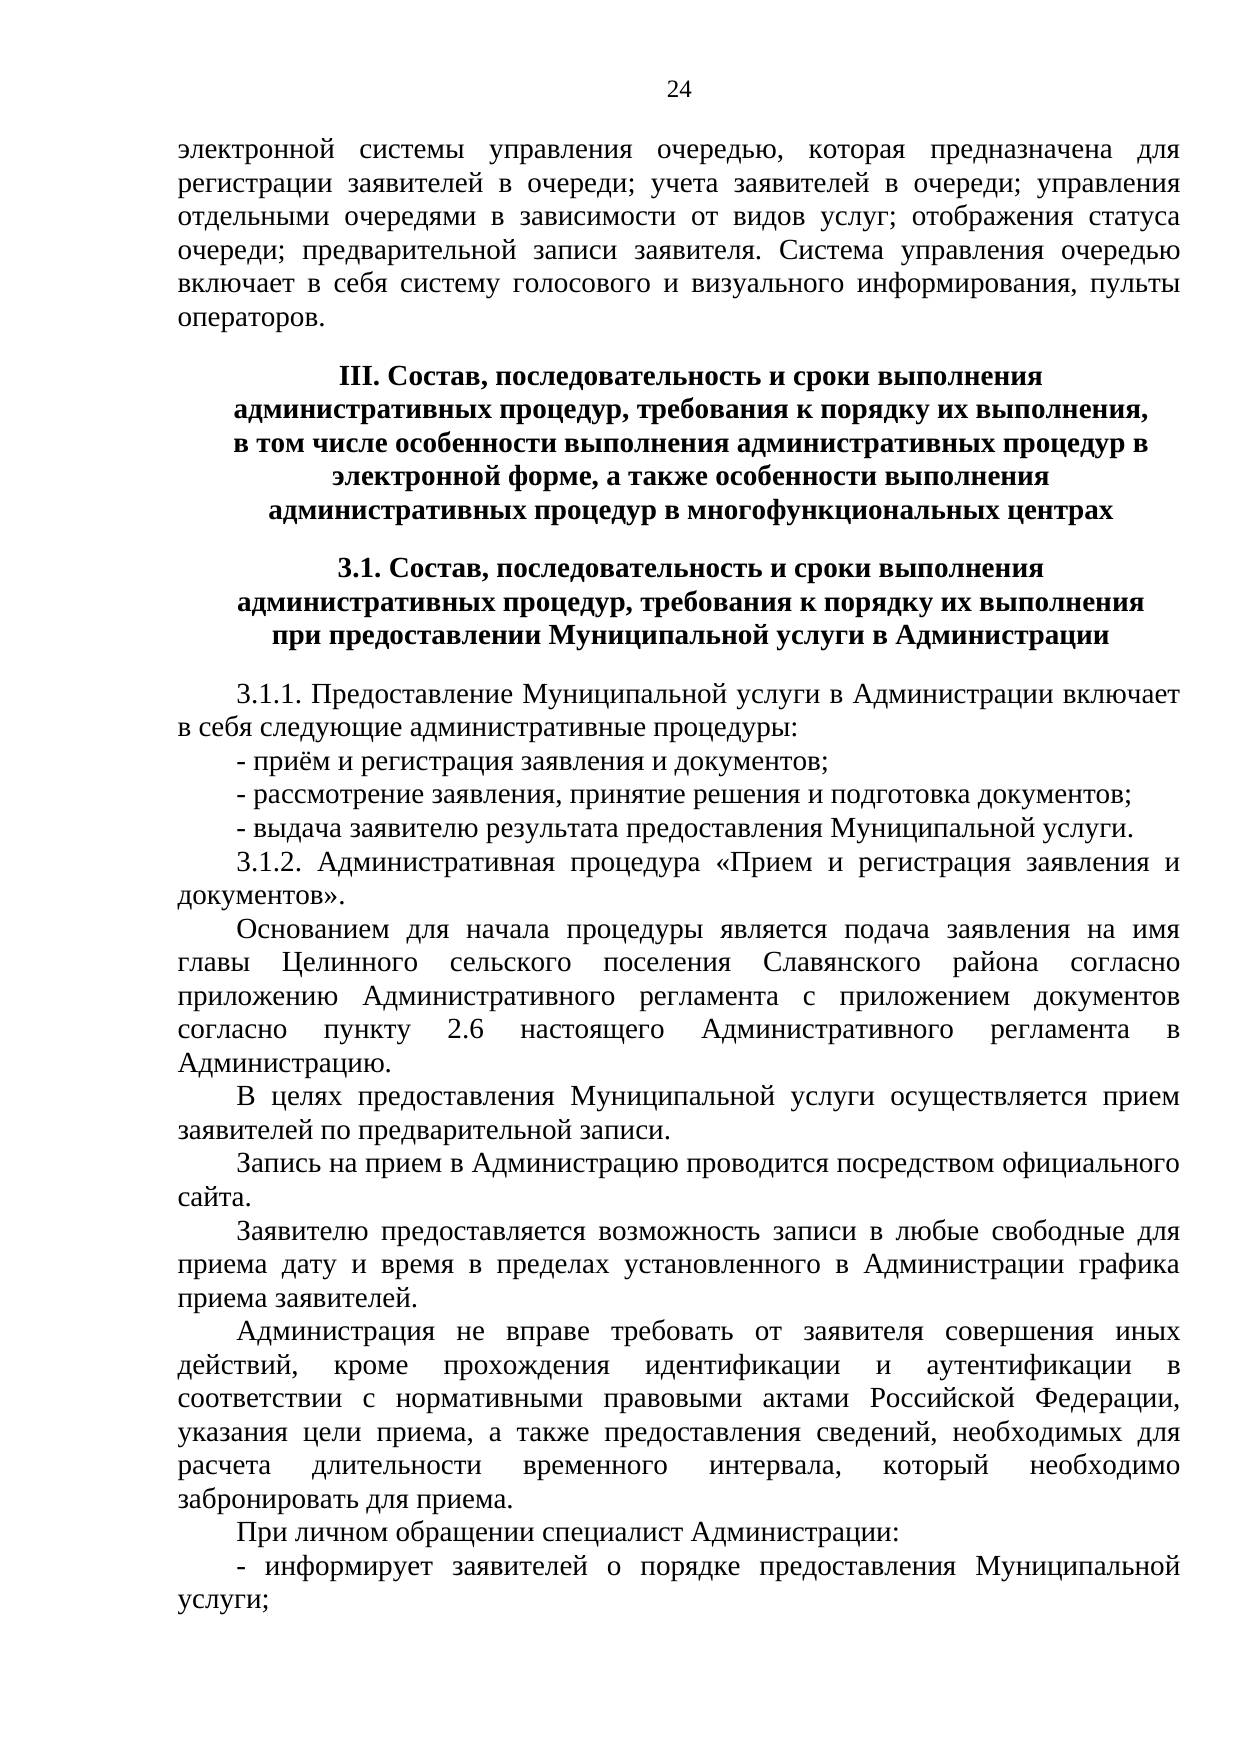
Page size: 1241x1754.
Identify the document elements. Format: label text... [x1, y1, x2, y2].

text 3.1.1. Предоставление Муниципальной услуги в Администрации включает в себя следующие административные процедуры: [177, 676, 1181, 743]
text Основанием для начала процедуры является подача заявления на имя главы Целинного сельского поселения Славянского района согласно приложению Административного регламента с приложением документов согласно пункту 2.6 настоящего Административного регламента в Администрацию. [177, 911, 1181, 1078]
text При личном обращении специалист Администрации: [177, 1514, 1181, 1548]
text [177, 131, 1181, 333]
text III. Состав, последовательность и сроки выполнения административных процедур, требования к порядку их выполнения, в том числе особенности выполнения административных процедур в электронной форме, а также особенности выполнения административных процедур в многофункциональных центрах [230, 358, 1152, 525]
text Администрация не вправе требовать от заявителя совершения иных действий, кроме прохождения идентификации и аутентификации в соответствии с нормативными правовыми актами Российской Федерации, указания цели приема, а также предоставления сведений, необходимых для расчета длительности временного интервала, который необходимо забронировать для приема. [177, 1313, 1181, 1514]
text Запись на прием в Администрацию проводится посредством официального сайта. [177, 1146, 1181, 1213]
text - информирует заявителей о порядке предоставления Муниципальной услуги; [177, 1548, 1181, 1615]
text Заявителю предоставляется возможность записи в любые свободные для приема дату и время в пределах установленного в Администрации графика приема заявителей. [177, 1213, 1181, 1313]
text 3.1. Состав, последовательность и сроки выполнения административных процедур, требования к порядку их выполнения при предоставлении Муниципальной услуги в Администрации [230, 550, 1152, 651]
text - рассмотрение заявления, принятие решения и подготовка документов; [177, 777, 1181, 810]
text - приём и регистрация заявления и документов; [177, 743, 1181, 777]
text - выдача заявителю результата предоставления Муниципальной услуги. [177, 810, 1181, 844]
text 3.1.2. Административная процедура «Прием и регистрация заявления и документов». [177, 844, 1181, 911]
text В целях предоставления Муниципальной услуги осуществляется прием заявителей по предварительной записи. [177, 1078, 1181, 1146]
